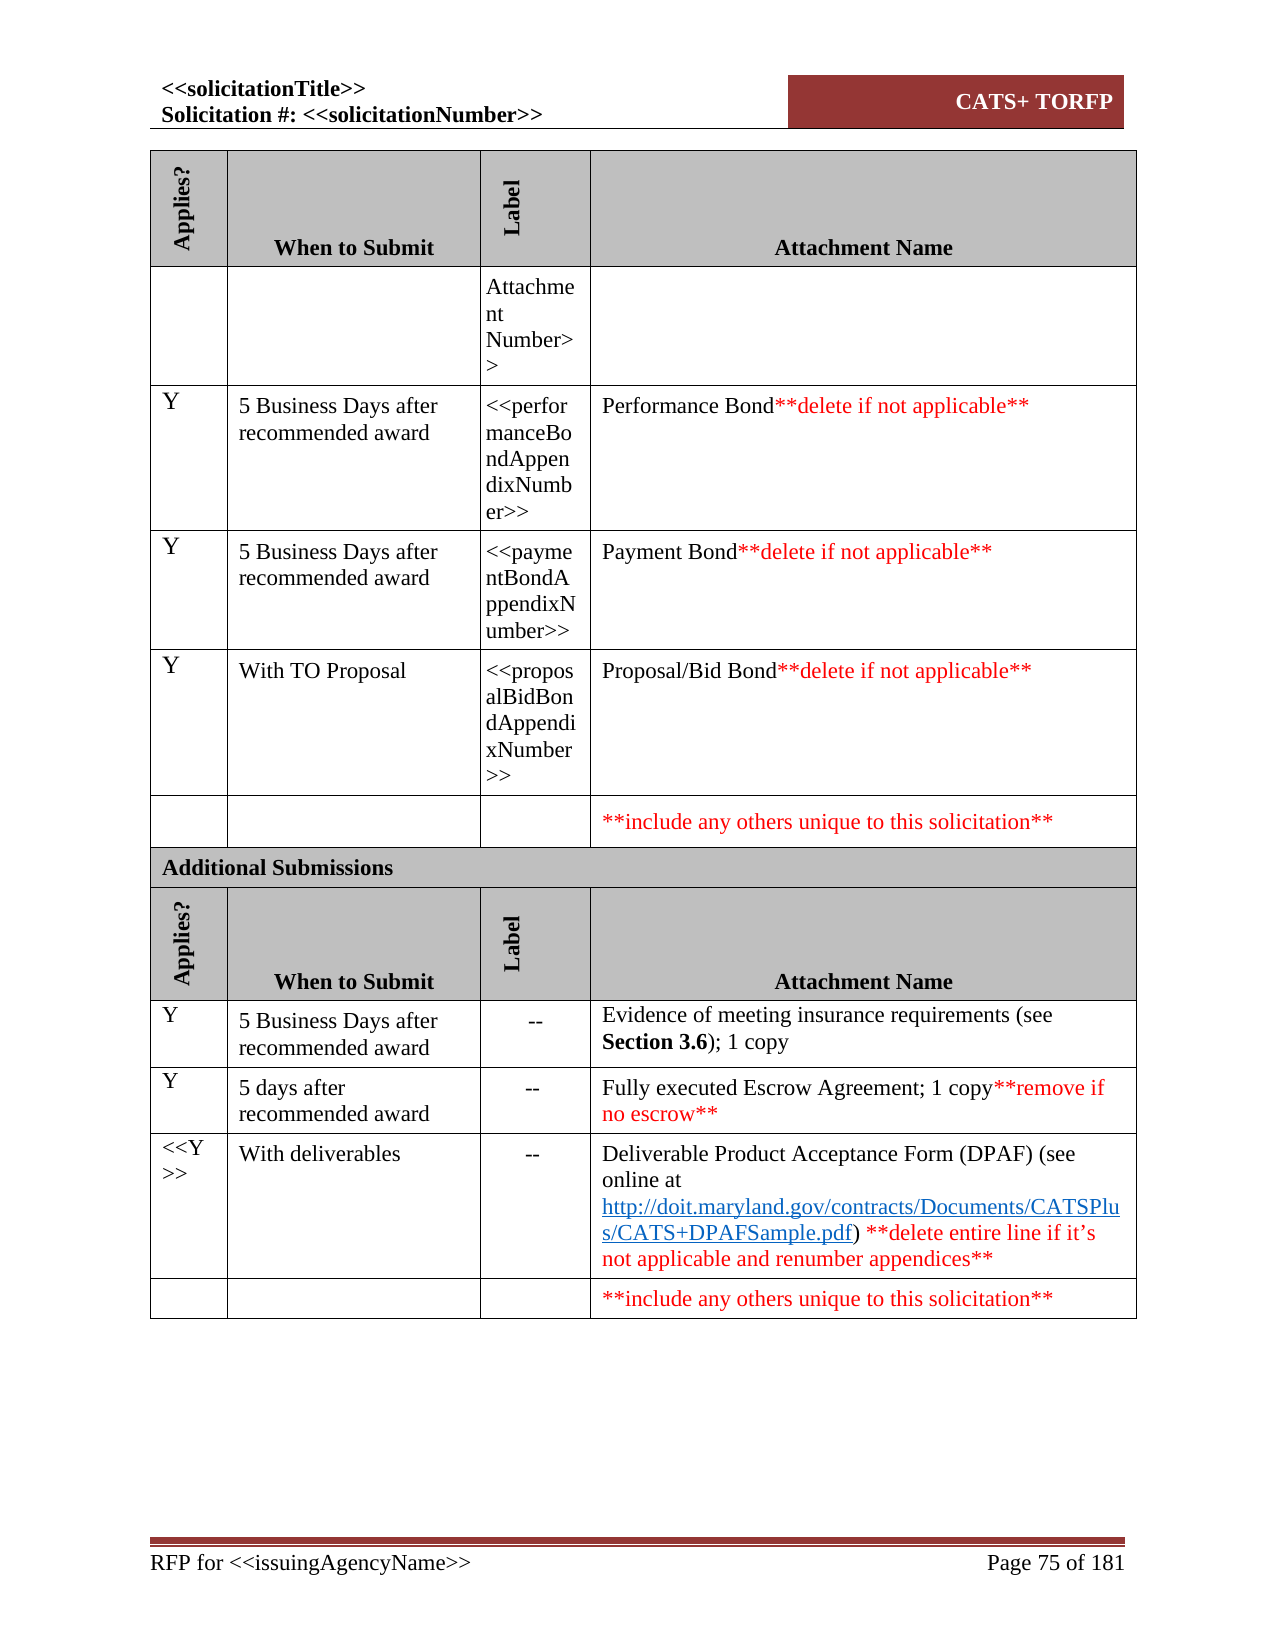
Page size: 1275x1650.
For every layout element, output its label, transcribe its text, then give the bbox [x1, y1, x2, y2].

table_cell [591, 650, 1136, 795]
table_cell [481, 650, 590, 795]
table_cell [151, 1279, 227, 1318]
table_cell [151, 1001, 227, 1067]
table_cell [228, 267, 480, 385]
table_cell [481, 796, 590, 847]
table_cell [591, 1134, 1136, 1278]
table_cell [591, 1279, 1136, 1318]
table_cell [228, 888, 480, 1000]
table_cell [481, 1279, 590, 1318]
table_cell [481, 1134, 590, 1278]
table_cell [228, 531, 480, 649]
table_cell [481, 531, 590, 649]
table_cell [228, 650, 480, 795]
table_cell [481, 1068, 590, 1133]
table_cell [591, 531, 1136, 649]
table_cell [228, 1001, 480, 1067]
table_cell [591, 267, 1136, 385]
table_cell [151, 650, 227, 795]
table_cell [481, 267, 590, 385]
table_header Label [481, 151, 590, 266]
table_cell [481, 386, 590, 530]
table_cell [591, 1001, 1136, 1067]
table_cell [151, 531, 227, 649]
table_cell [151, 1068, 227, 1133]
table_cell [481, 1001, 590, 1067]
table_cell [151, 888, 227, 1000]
table_header Attachment Name [591, 151, 1136, 266]
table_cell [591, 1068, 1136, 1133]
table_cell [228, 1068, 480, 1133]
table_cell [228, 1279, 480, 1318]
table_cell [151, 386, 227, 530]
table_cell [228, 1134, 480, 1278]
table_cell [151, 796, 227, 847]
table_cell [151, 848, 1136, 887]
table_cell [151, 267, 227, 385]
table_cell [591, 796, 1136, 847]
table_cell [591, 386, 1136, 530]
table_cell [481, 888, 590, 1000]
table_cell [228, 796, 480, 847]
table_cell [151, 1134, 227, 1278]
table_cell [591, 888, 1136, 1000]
table_header When to Submit [228, 151, 480, 266]
table_header Applies? [151, 151, 227, 266]
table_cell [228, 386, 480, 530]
